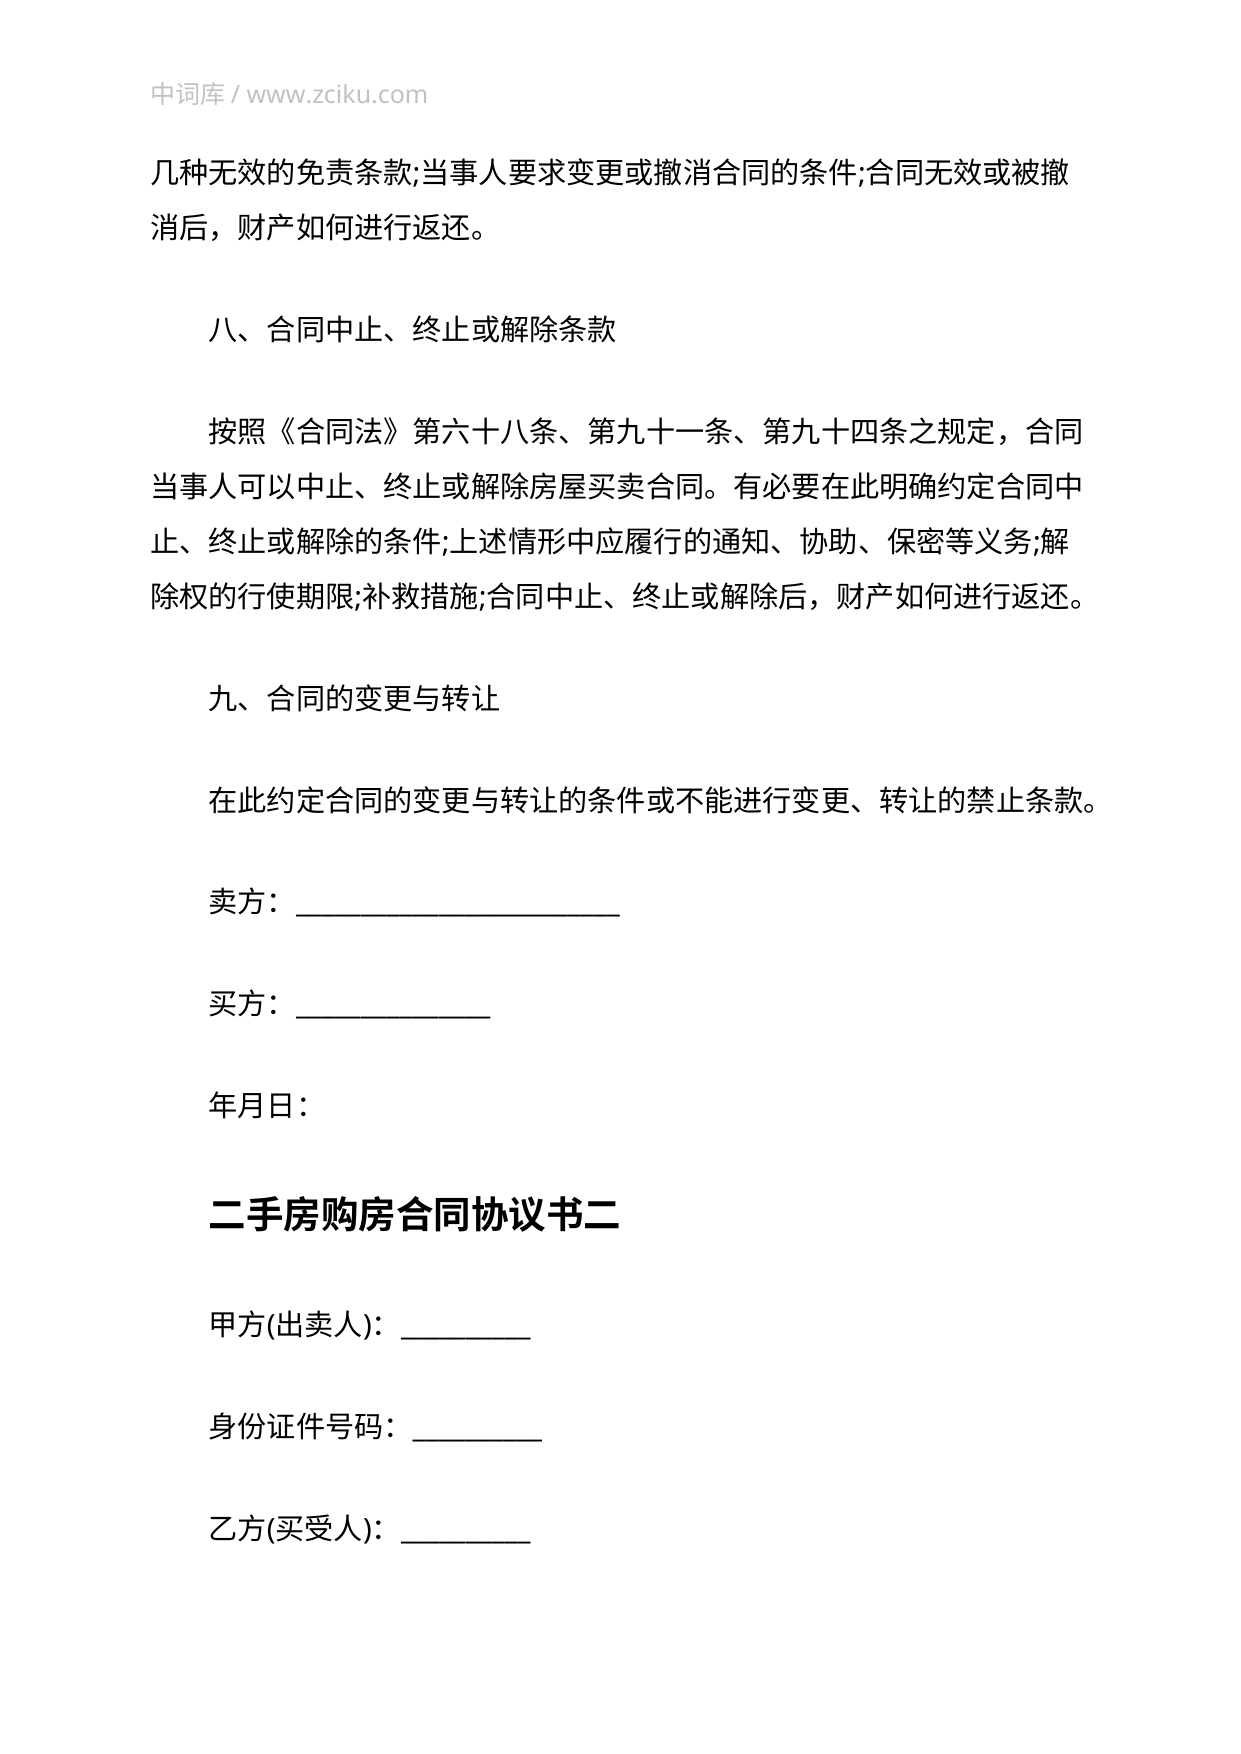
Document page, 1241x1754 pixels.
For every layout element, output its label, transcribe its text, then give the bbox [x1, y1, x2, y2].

text 买方：_______________ [150, 981, 1090, 1023]
text 九、合同的变更与转让 [150, 675, 1090, 718]
text 乙方(买受人)：__________ [150, 1506, 1090, 1548]
text 身份证件号码：__________ [150, 1404, 1090, 1446]
text 在此约定合同的变更与转让的条件或不能进行变更、转让的禁止条款。 [150, 777, 1090, 819]
text 二手房购房合同协议书二 [150, 1184, 1090, 1239]
text 按照《合同法》第六十八条、第九十一条、第九十四条之规定，合同当事人可以中止、终止或解除房屋买卖合同。有必要在此明确约定合同中止、终止或解除的条件;上述情形中应履行的通知、协助、保密等义务;解除权的行使期限;补救措施;合同中止、终止或解除后，财产如何进行返还。 [150, 408, 1090, 616]
text 卖方：_________________________ [150, 879, 1090, 921]
text 甲方(出卖人)：__________ [150, 1302, 1090, 1344]
text 年月日： [150, 1083, 1090, 1125]
text 八、合同中止、终止或解除条款 [150, 307, 1090, 349]
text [150, 150, 1090, 247]
